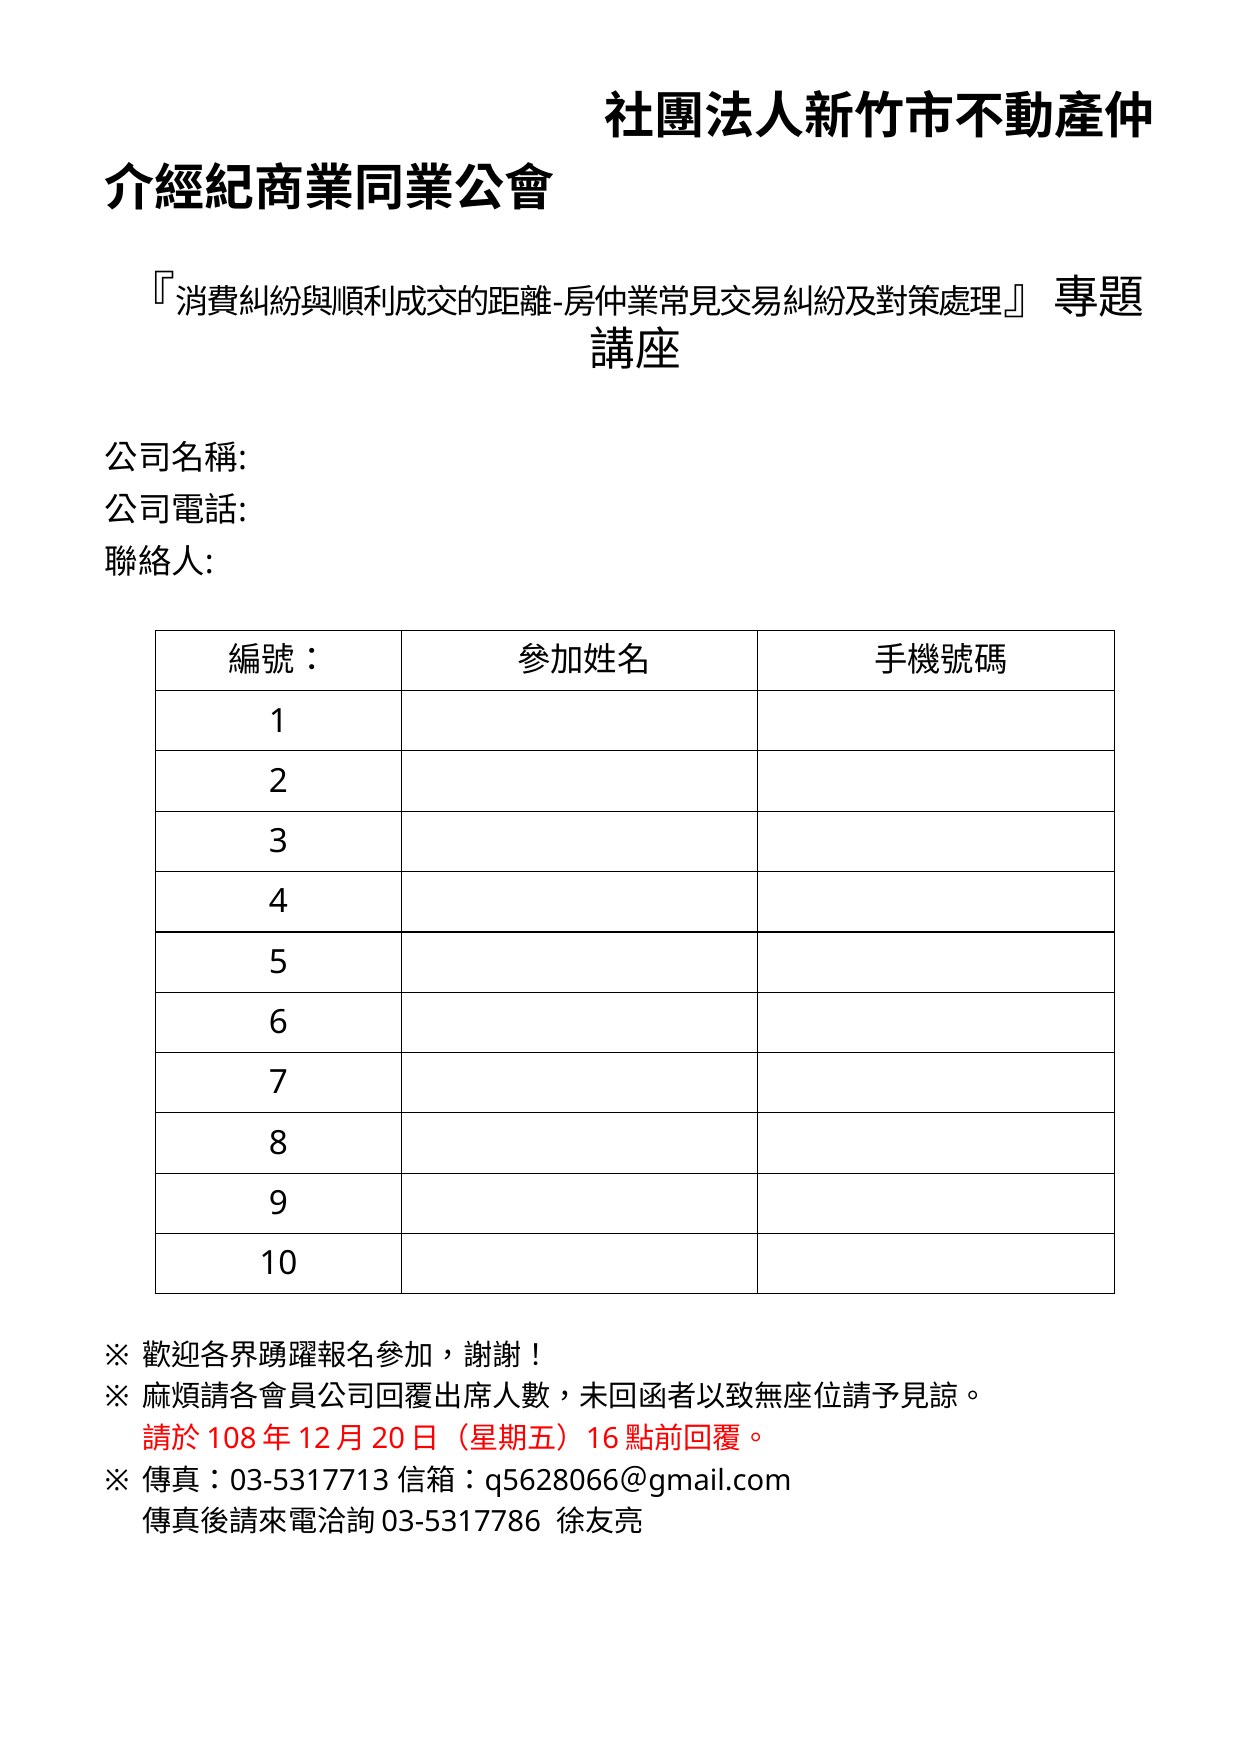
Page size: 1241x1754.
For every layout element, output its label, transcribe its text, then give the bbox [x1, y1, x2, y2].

table_cell [402, 993, 757, 1052]
table_cell [758, 751, 1114, 811]
table_cell [402, 691, 757, 750]
table_header 編號： [156, 631, 401, 690]
text 聯絡人: [104, 532, 1165, 584]
table_cell 2 [156, 751, 401, 811]
table_header 手機號碼 [758, 631, 1114, 690]
table_cell [758, 1053, 1114, 1112]
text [104, 75, 1165, 220]
table_cell 7 [156, 1053, 401, 1112]
table_cell [402, 872, 757, 931]
table_cell [758, 691, 1114, 750]
list 麻煩請各會員公司回覆出席人數，未回函者以致無座位請予見諒。 [104, 1373, 1165, 1415]
table_cell [402, 1174, 757, 1233]
text 傳真後請來電洽詢03-5317786 徐友亮 [142, 1498, 1165, 1540]
text 公司電話: [104, 480, 1165, 532]
table_cell [402, 933, 757, 992]
table_cell [758, 812, 1114, 871]
table_header 參加姓名 [402, 631, 757, 690]
list 歡迎各界踴躍報名參加，謝謝！ [104, 1332, 1165, 1373]
table_cell [758, 1234, 1114, 1293]
table_cell 8 [156, 1113, 401, 1173]
table_cell [402, 1053, 757, 1112]
table_cell 3 [156, 812, 401, 871]
list 傳真：03-5317713 信箱：q5628066＠gmail.com [104, 1457, 1165, 1498]
table_cell 1 [156, 691, 401, 750]
table_cell 4 [156, 872, 401, 931]
table_cell [402, 1113, 757, 1173]
table_cell [758, 1113, 1114, 1173]
table_cell [402, 812, 757, 871]
table_cell [402, 751, 757, 811]
text 公司名稱: [104, 428, 1165, 480]
table_cell 5 [156, 933, 401, 992]
table_cell [402, 1234, 757, 1293]
table_cell 6 [156, 993, 401, 1052]
table_cell [758, 1174, 1114, 1233]
table_cell [758, 933, 1114, 992]
table_cell 9 [156, 1174, 401, 1233]
text 『消費糾紛與順利成交的距離-房仲業常見交易糾紛及對策處理』專題講座 [104, 272, 1165, 376]
table_cell [758, 872, 1114, 931]
text 請於108年12月20日（星期五）16點前回覆。 [142, 1415, 1165, 1457]
table_cell 10 [156, 1234, 401, 1293]
table_cell [758, 993, 1114, 1052]
